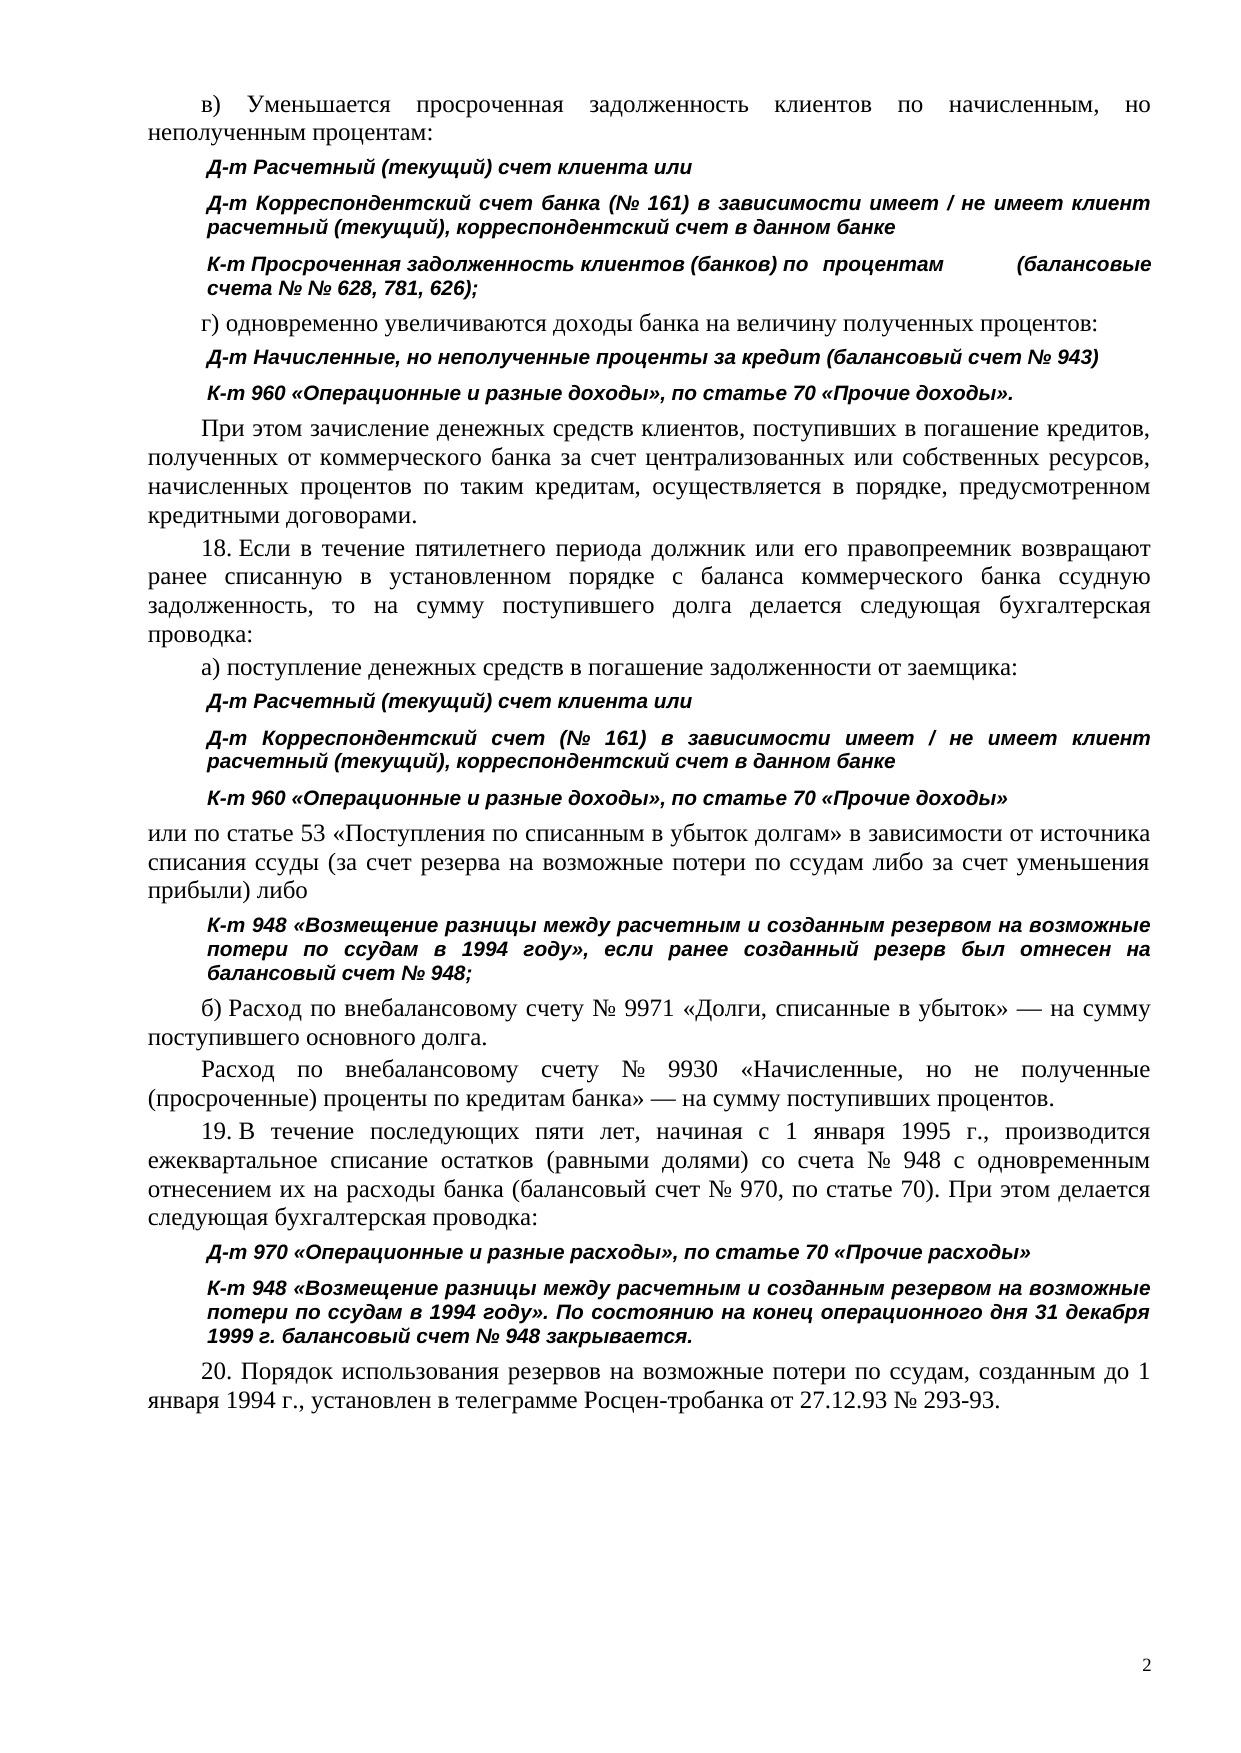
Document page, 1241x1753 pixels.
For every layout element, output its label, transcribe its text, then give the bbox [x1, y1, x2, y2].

text 18. Если в течение пятилетнего периода должник или его правопреемник возвращают ранее списанную в установленном порядке с баланса коммерческого банка ссудную задолженность, то на сумму поступившего долга делается следующая бухгалтерская проводка: [148, 533, 1152, 648]
text Д-т Корреспондентский счет банка (№ 161) в зависимости имеет / не имеет клиент расчетный (текущий), корреспондентский счет в данном банке [207, 191, 1152, 239]
text При этом зачисление денежных средств клиентов, поступивших в погашение кредитов, полученных от коммерческого банка за счет централизованных или собственных ресурсов, начисленных процентов по таким кредитам, осуществляется в порядке, предусмотренном кредитными договорами. [148, 413, 1152, 528]
text К-т 960 «Операционные и разные доходы», по статье 70 «Прочие доходы». [207, 381, 1152, 405]
text а) поступление денежных средств в погашение задолженности от заемщика: [148, 652, 1152, 681]
text Д-т 970 «Операционные и разные расходы», по статье 70 «Прочие расходы» [207, 1239, 1152, 1263]
text в) Уменьшается просроченная задолженность клиентов по начисленным, но неполученным процентам: [148, 89, 1152, 146]
text Расход по внебалансовому счету № 9930 «Начисленные, но не полученные (просроченные) проценты по кредитам банка» — на сумму поступивших процентов. [148, 1054, 1152, 1112]
text Д-т Расчетный (текущий) счет клиента или [207, 154, 1152, 178]
text б) Расход по внебалансовому счету № 9971 «Долги, списанные в убыток» — на сумму поступившего основного долга. [148, 993, 1152, 1050]
text или по статье 53 «Поступления по списанным в убыток долгам» в зависимости от источника списания ссуды (за счет резерва на возможные потери по ссудам либо за счет уменьшения прибыли) либо [148, 818, 1152, 904]
text Д-т Корреспондентский счет (№ 161) в зависимости имеет / не имеет клиент расчетный (текущий), корреспондентский счет в данном банке [207, 725, 1152, 773]
text К-т 948 «Возмещение разницы между расчетным и созданным резервом на возможные потери по ссудам в 1994 году», если ранее созданный резерв был отнесен на балансовый счет № 948; [207, 913, 1152, 984]
text К-т 960 «Операционные и разные доходы», по статье 70 «Прочие доходы» [207, 786, 1152, 810]
text г) одновременно увеличиваются доходы банка на величину полученных процентов: [148, 308, 1152, 336]
text Д-т Начисленные, но неполученные проценты за кредит (балансовый счет № 943) [207, 345, 1152, 369]
text 20. Порядок использования резервов на возможные потери по ссудам, созданным до 1 января 1994 г., установлен в телеграмме Росцен-тробанка от 27.12.93 № 293-93. [148, 1356, 1152, 1414]
text Д-т Расчетный (текущий) счет клиента или [207, 689, 1152, 713]
text К-т 948 «Возмещение разницы между расчетным и созданным резервом на возможные потери по ссудам в 1994 году». По состоянию на конец операционного дня 31 декабря 1999 г. балансовый счет № 948 закрывается. [207, 1276, 1152, 1348]
text 19. В течение последующих пяти лет, начиная с 1 января 1995 г., производится ежеквартальное списание остатков (равными долями) со счета № 948 с одновременным отнесением их на расходы банка (балансовый счет № 970, по статье 70). При этом делается следующая бухгалтерская проводка: [148, 1116, 1152, 1231]
text К-т Просроченная задолженность клиентов (банков) по процентам (балансовые счета № № 628, 781, 626); [207, 251, 1152, 299]
